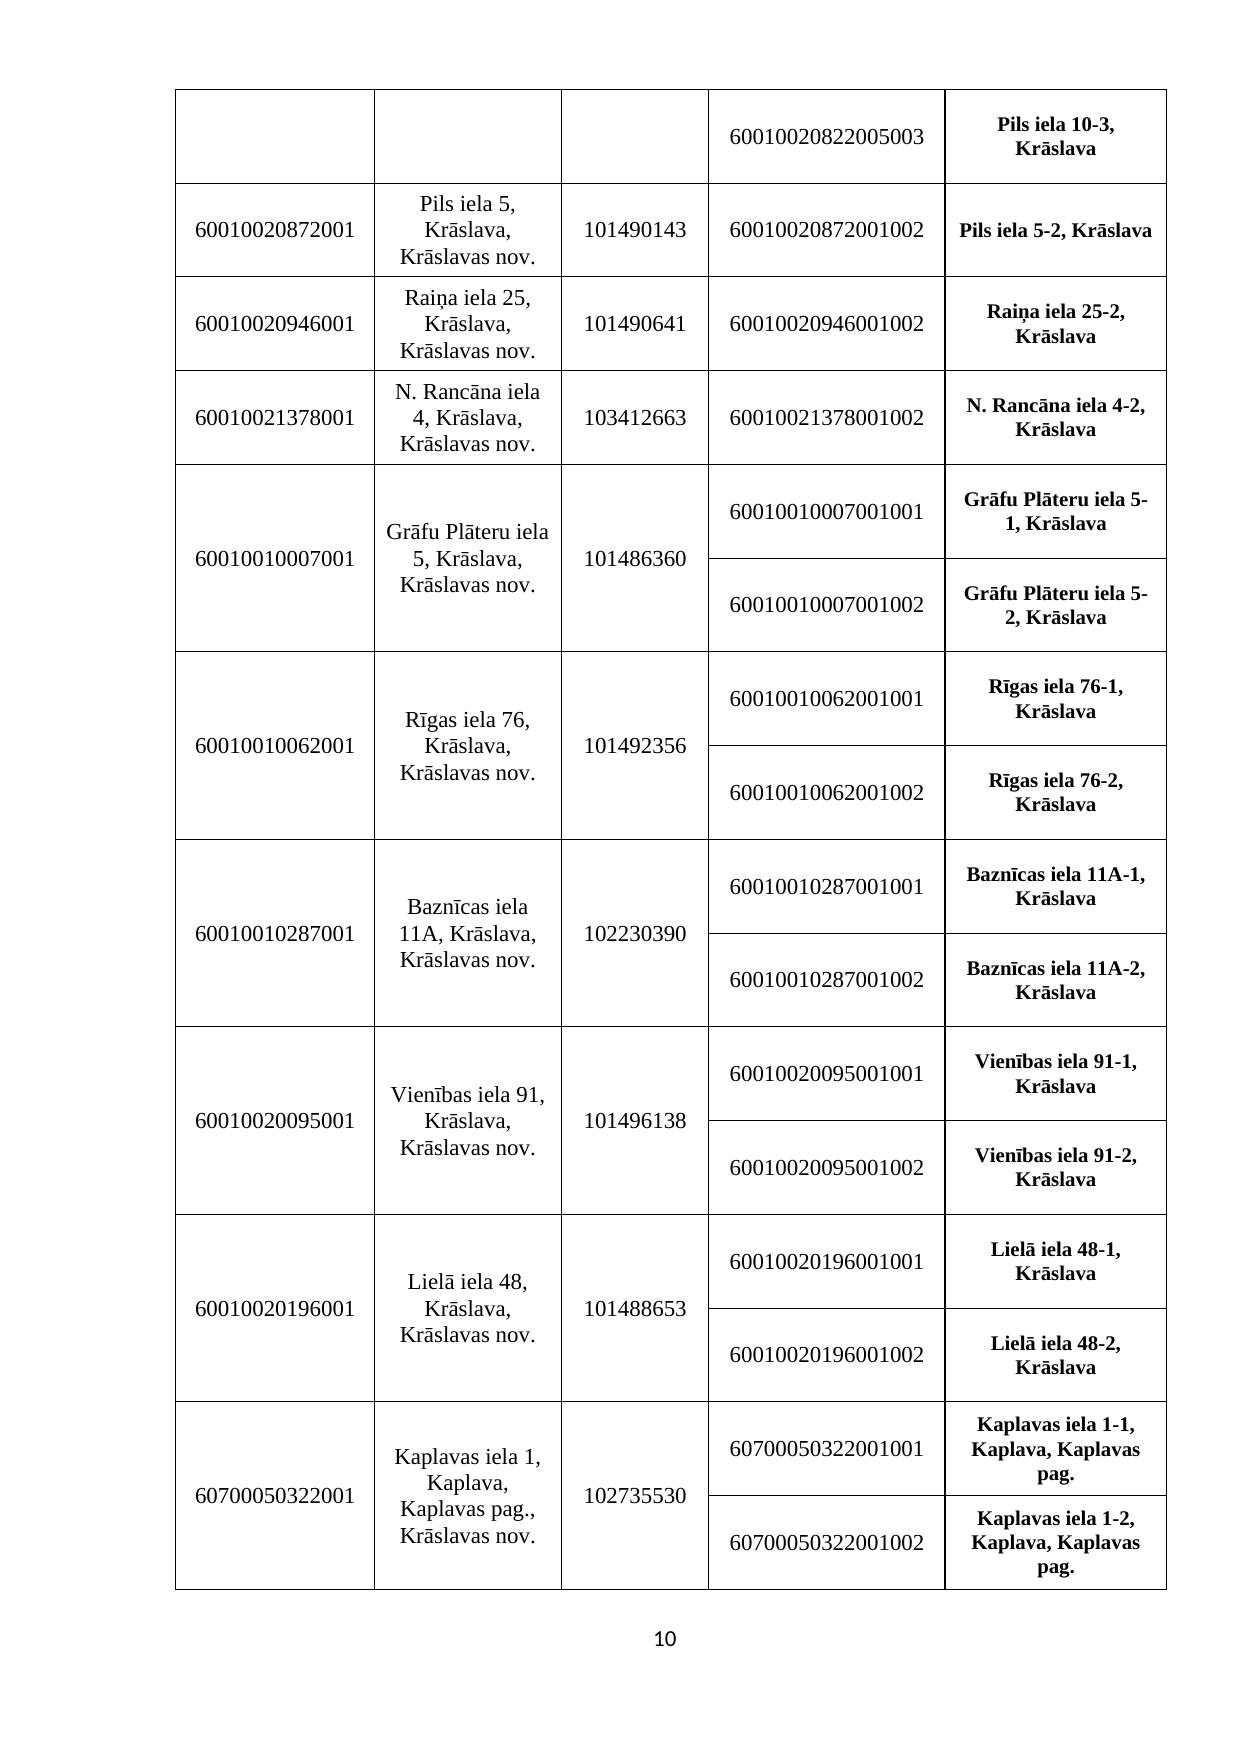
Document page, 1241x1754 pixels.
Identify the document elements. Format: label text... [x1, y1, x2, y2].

table_cell 103412663 [562, 371, 708, 464]
table_cell 60010020872001 [176, 184, 374, 276]
table_cell 60010010062001 [176, 652, 374, 839]
table_cell 60010020946001 [176, 277, 374, 370]
table_cell 101490143 [562, 184, 708, 276]
table_cell Pils iela 10-3, Krāslava [946, 90, 1166, 182]
table_cell 60010010062001002 [709, 746, 944, 839]
table_cell 60010020095001 [176, 1027, 374, 1214]
table_cell Vienības iela 91-1, Krāslava [946, 1027, 1166, 1120]
table_cell 60010020822005003 [709, 90, 944, 182]
table_cell 60700050322001001 [709, 1402, 944, 1495]
table_cell 60010010062001001 [709, 652, 944, 745]
table_cell Grāfu Plāteru iela 5-1, Krāslava [946, 465, 1166, 557]
table_cell 102735530 [562, 1402, 708, 1589]
table_cell 60700050322001002 [709, 1496, 944, 1589]
table_cell 60010010287001002 [709, 934, 944, 1026]
table_cell 60010010007001001 [709, 465, 944, 557]
table_cell 60010020946001002 [709, 277, 944, 370]
table_cell 60010010007001002 [709, 559, 944, 651]
table_cell Kaplavas iela 1-1, Kaplava, Kaplavas pag. [946, 1402, 1166, 1495]
table_cell 60010020196001001 [709, 1215, 944, 1307]
table_cell Raiņa iela 25-2, Krāslava [946, 277, 1166, 370]
table_cell Kaplavas iela 1-2, Kaplava, Kaplavas pag. [946, 1496, 1166, 1589]
table_cell 60700050322001 [176, 1402, 374, 1589]
table_cell Vienības iela 91-2, Krāslava [946, 1121, 1166, 1214]
table_cell 60010020196001002 [709, 1309, 944, 1401]
table_cell Vienības iela 91, Krāslava, Krāslavas nov. [375, 1027, 561, 1214]
table_cell 60010010007001 [176, 465, 374, 651]
table_cell Rīgas iela 76-2, Krāslava [946, 746, 1166, 839]
table_cell Baznīcas iela 11A, Krāslava, Krāslavas nov. [375, 840, 561, 1026]
table_cell 101488653 [562, 1215, 708, 1401]
table_cell 101492356 [562, 652, 708, 839]
table_cell Rīgas iela 76-1, Krāslava [946, 652, 1166, 745]
table_cell 60010021378001002 [709, 371, 944, 464]
table_cell N. Rancāna iela 4, Krāslava, Krāslavas nov. [375, 371, 561, 464]
table_cell 101490641 [562, 277, 708, 370]
table_cell Pils iela 5-2, Krāslava [946, 184, 1166, 276]
table_cell Lielā iela 48, Krāslava, Krāslavas nov. [375, 1215, 561, 1401]
table_cell 101486360 [562, 465, 708, 651]
table_cell 60010020196001 [176, 1215, 374, 1401]
table_cell 101496138 [562, 1027, 708, 1214]
table_cell 60010021378001 [176, 371, 374, 464]
table_cell Grāfu Plāteru iela 5, Krāslava, Krāslavas nov. [375, 465, 561, 651]
table_cell N. Rancāna iela 4-2, Krāslava [946, 371, 1166, 464]
table_cell 60010020095001002 [709, 1121, 944, 1214]
table_cell Kaplavas iela 1, Kaplava, Kaplavas pag., Krāslavas nov. [375, 1402, 561, 1589]
table_cell Lielā iela 48-1, Krāslava [946, 1215, 1166, 1307]
table_cell Rīgas iela 76, Krāslava, Krāslavas nov. [375, 652, 561, 839]
table_cell 60010020095001001 [709, 1027, 944, 1120]
table_cell Baznīcas iela 11A-1, Krāslava [946, 840, 1166, 932]
table_cell 60010010287001001 [709, 840, 944, 932]
table_cell Baznīcas iela 11A-2, Krāslava [946, 934, 1166, 1026]
table_cell Lielā iela 48-2, Krāslava [946, 1309, 1166, 1401]
table_cell 60010020872001002 [709, 184, 944, 276]
table_cell Raiņa iela 25, Krāslava, Krāslavas nov. [375, 277, 561, 370]
table_cell 60010010287001 [176, 840, 374, 1026]
table_cell Pils iela 5, Krāslava, Krāslavas nov. [375, 184, 561, 276]
table_cell Grāfu Plāteru iela 5-2, Krāslava [946, 559, 1166, 651]
table_cell 102230390 [562, 840, 708, 1026]
